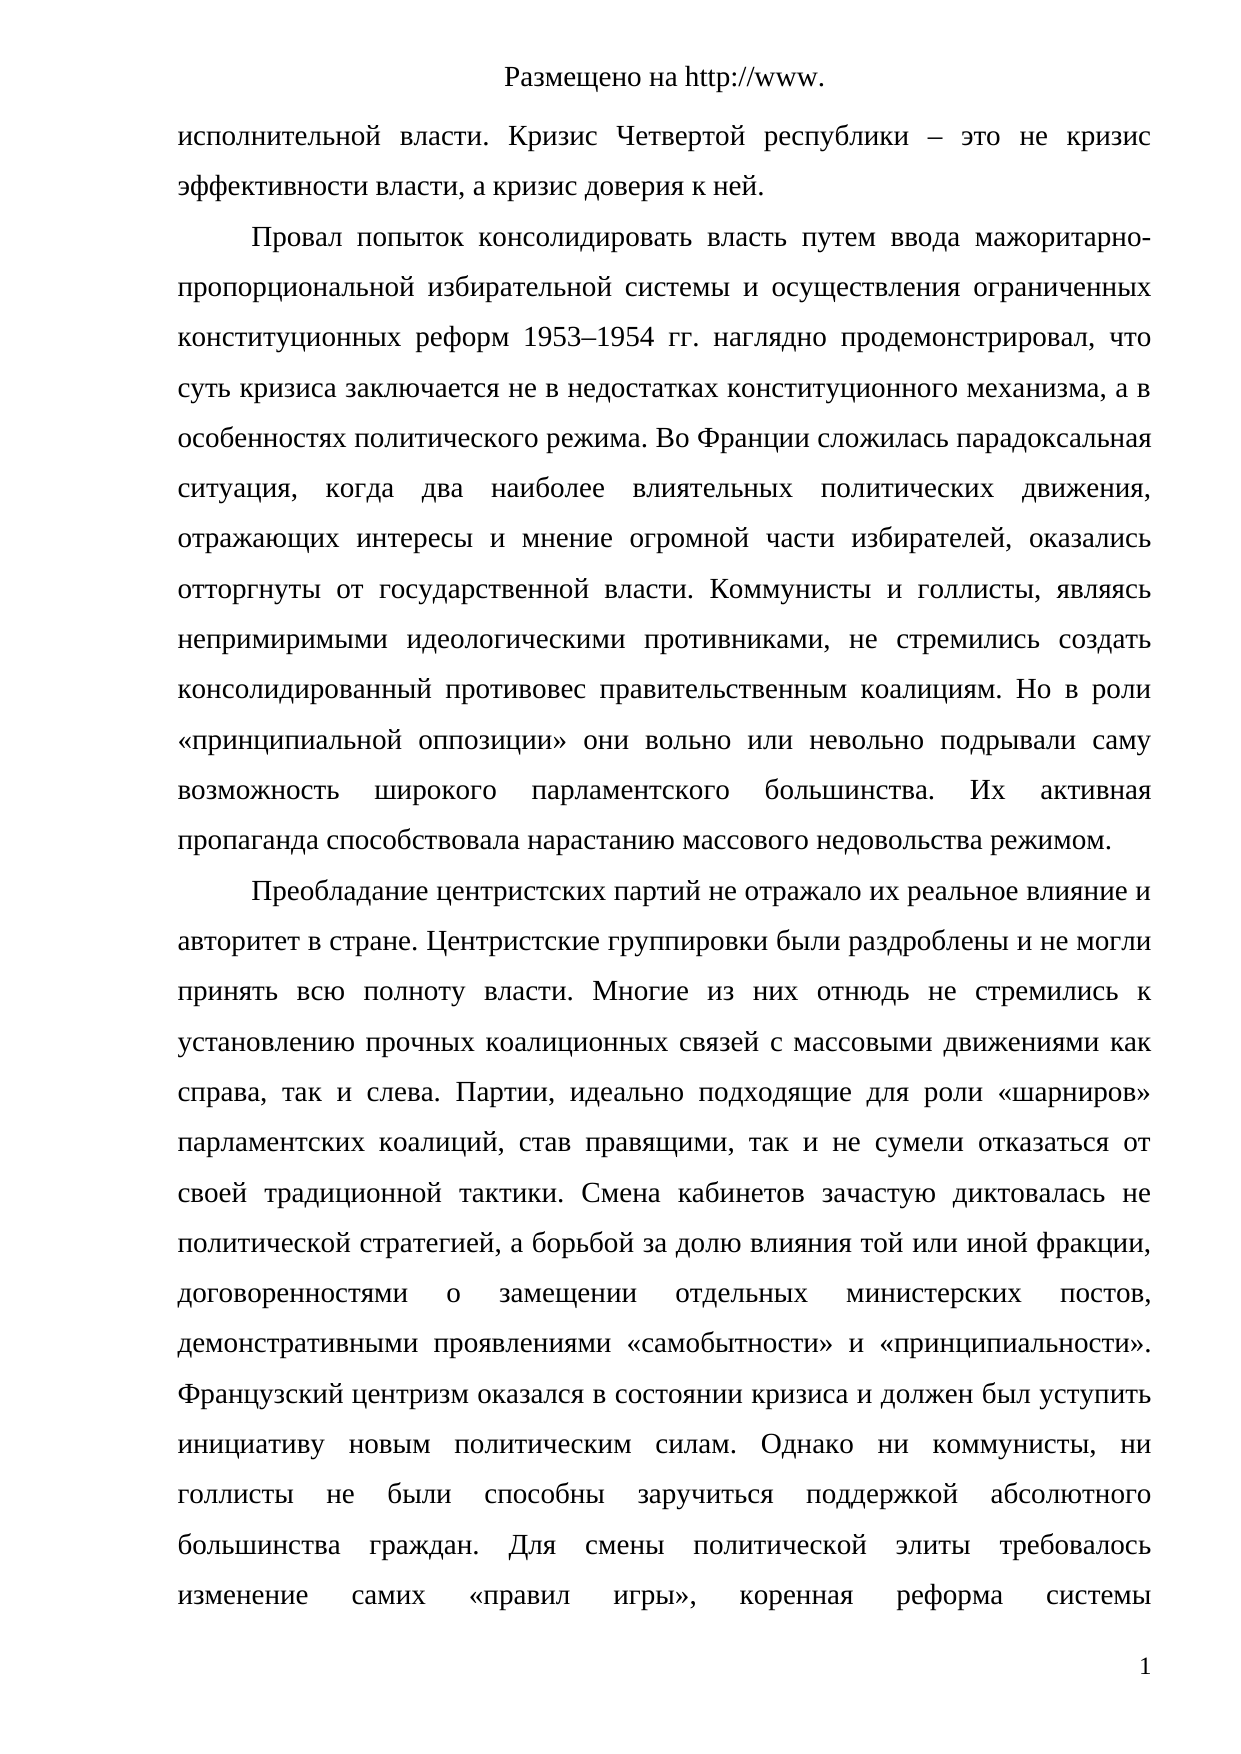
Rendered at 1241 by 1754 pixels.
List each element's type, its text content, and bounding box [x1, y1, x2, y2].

text Провал попыток консолидировать власть путем ввода мажоритарно-пропорциональной избирательной системы и осуществления ограниченных конституционных реформ 1953–1954 гг. наглядно продемонстрировал, что суть кризиса заключается не в недостатках конституционного механизма, а в особенностях политического режима. Во Франции сложилась парадоксальная ситуация, когда два наиболее влиятельных политических движения, отражающих интересы и мнение огромной части избирателей, оказались отторгнуты от государственной власти. Коммунисты и голлисты, являясь непримиримыми идеологическими противниками, не стремились создать консолидированный противовес правительственным коалициям. Но в роли «принципиальной оппозиции» они вольно или невольно подрывали саму возможность широкого парламентского большинства. Их активная пропаганда способствовала нарастанию массового недовольства режимом. [177, 219, 1152, 856]
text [177, 118, 1152, 202]
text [177, 873, 1152, 1611]
